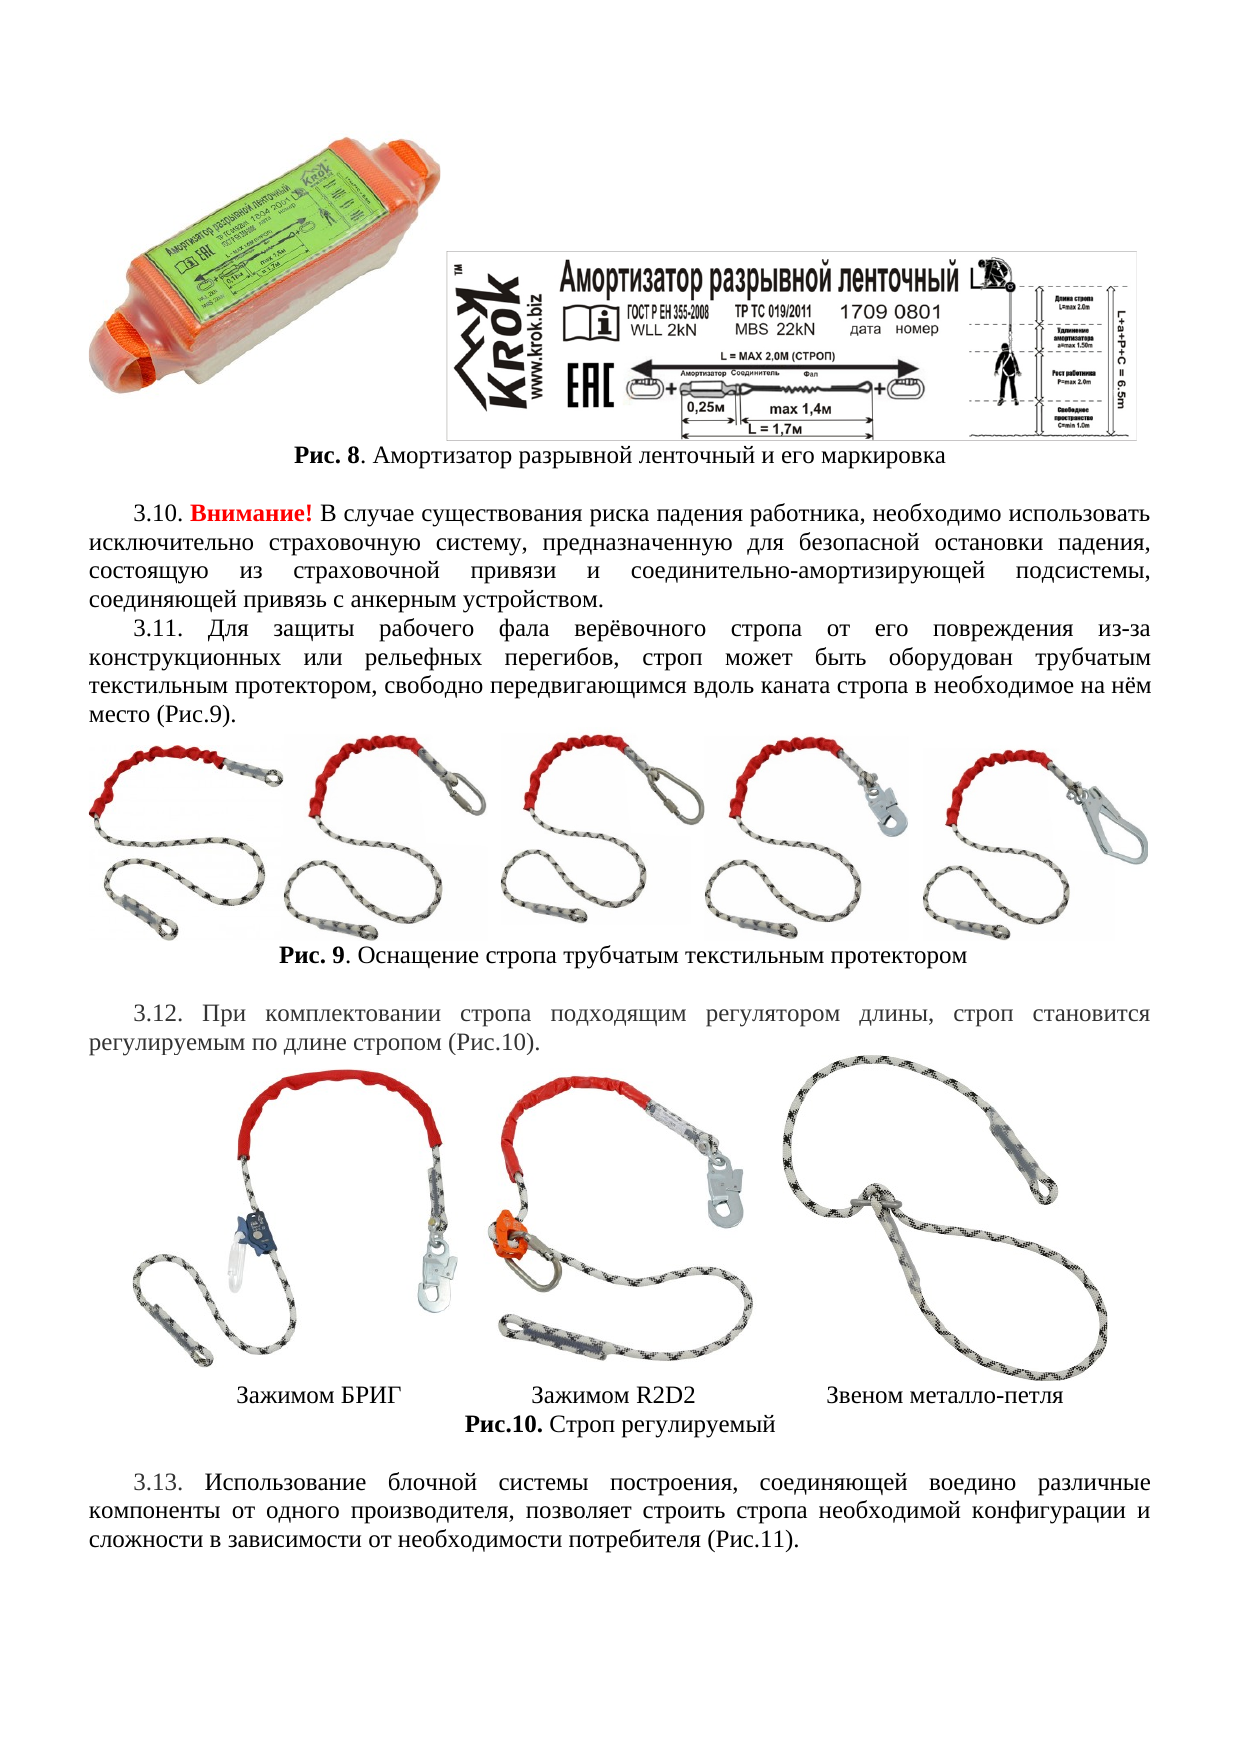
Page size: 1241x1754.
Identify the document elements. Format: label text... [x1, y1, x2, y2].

picture [132, 1055, 1108, 1381]
text Рис. 9. Оснащение стропа трубчатым текстильным протектором [89, 941, 1152, 969]
text 3.10. Внимание! В случае существования риска падения работника, необходимо использовать исключительно страховочную систему, предназначенную для безопасной остановки падения, состоящую из страховочной привязи и соединительно-амортизирующей подсистемы, соединяющей привязь с анкерным устройством. [89, 498, 1152, 613]
text Зажимом БРИГ Зажимом R2D2 Звеном металло-петля [162, 1380, 1152, 1409]
text 3.11. Для защиты рабочего фала верёвочного стропа от его повреждения из-за конструкционных или рельефных перегибов, строп может быть оборудован трубчатым текстильным протектором, свободно передвигающимся вдоль каната стропа в необходимое на нём место (Рис.9). [89, 613, 1152, 728]
picture [446, 251, 1137, 441]
picture [500, 727, 911, 941]
text 3.12. При комплектовании стропа подходящим регулятором длины, строп становится регулируемым по длине стропом (Рис.10). [89, 998, 1152, 1056]
text Рис.10. Строп регулируемый [89, 1409, 1152, 1438]
text 3.13. Использование блочной системы построения, соединяющей воедино различные компоненты от одного производителя, позволяет строить стропа необходимой конфигурации и сложности в зависимости от необходимости потребителя (Рис.11). [89, 1467, 1152, 1553]
picture [922, 745, 1148, 941]
picture [88, 733, 489, 941]
picture [88, 88, 441, 441]
text Рис. 8. Амортизатор разрывной ленточный и его маркировка [89, 440, 1152, 469]
